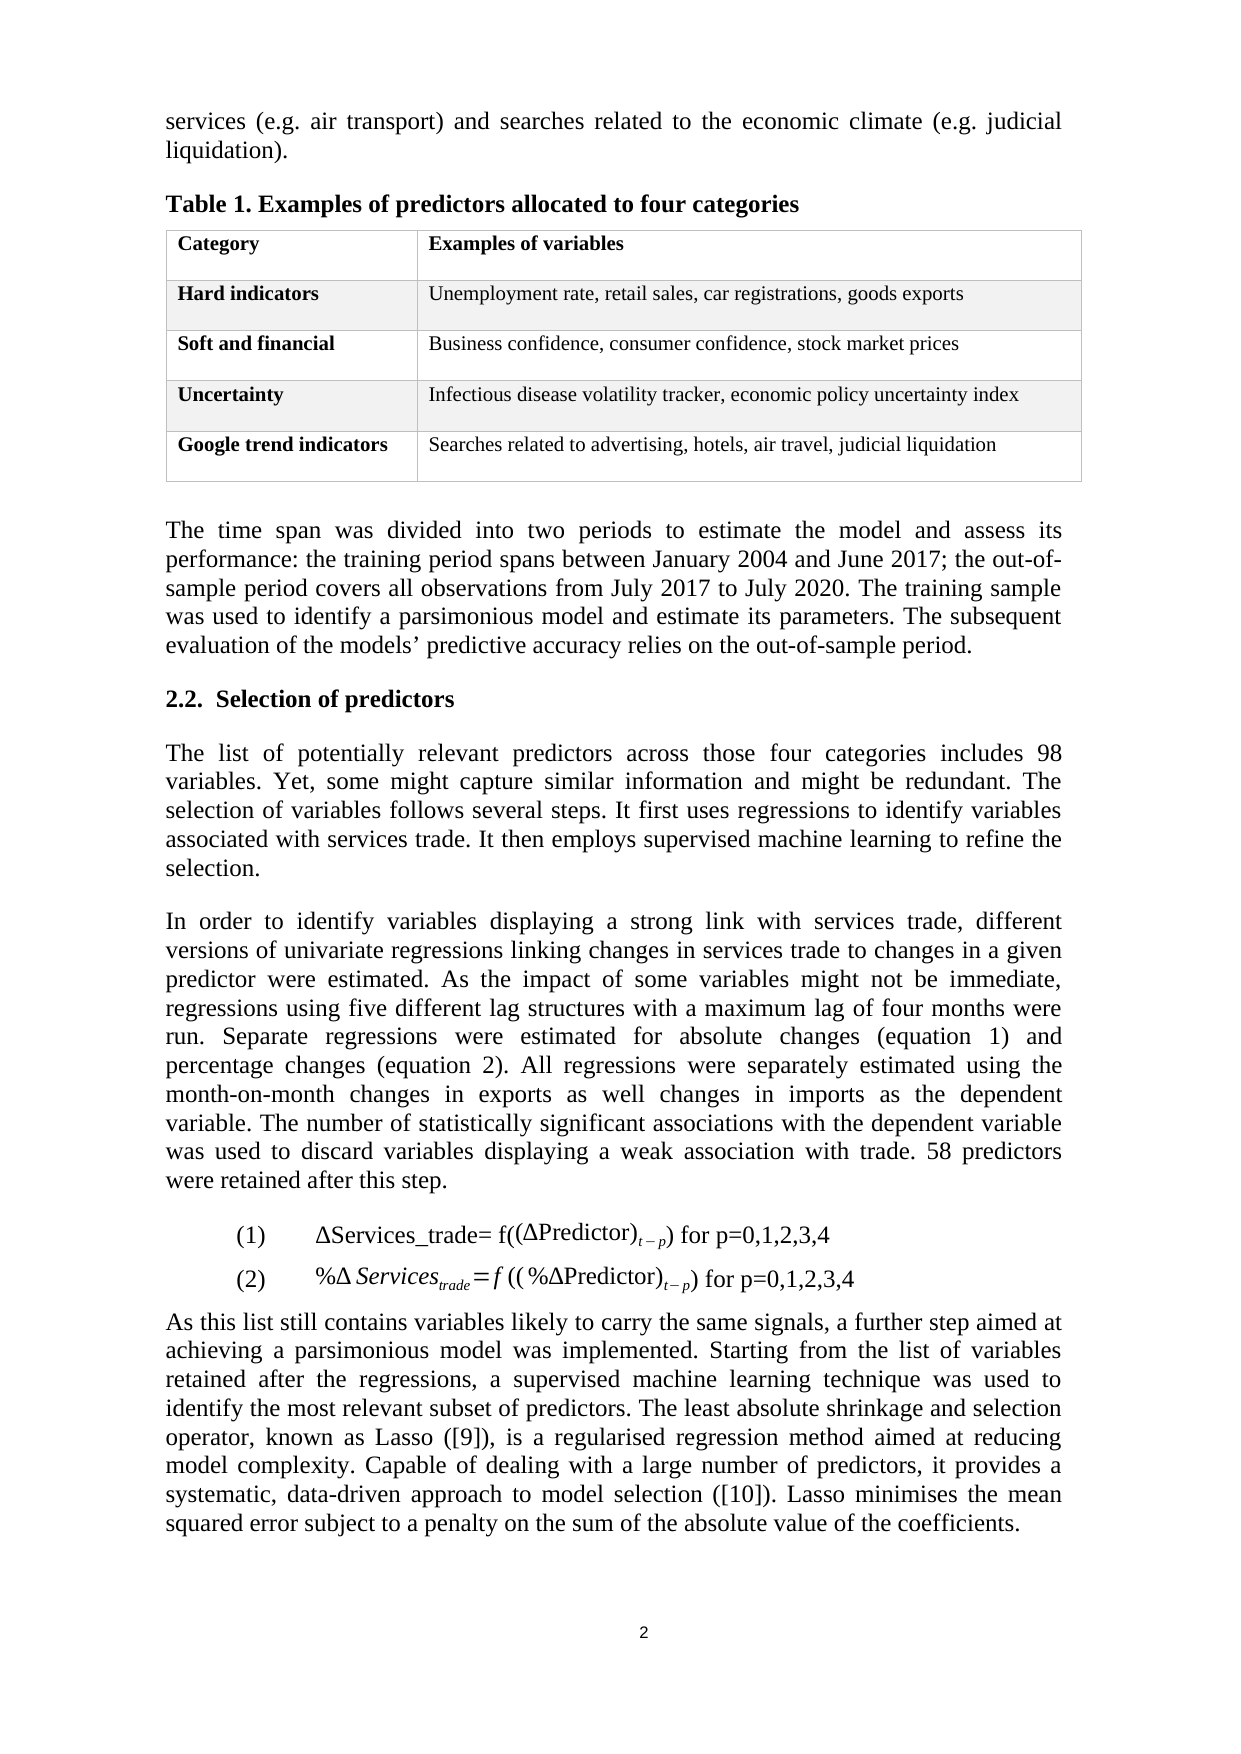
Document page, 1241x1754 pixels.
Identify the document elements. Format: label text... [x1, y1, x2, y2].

table_cell Hard indicators [167, 281, 417, 330]
text The list of potentially relevant predictors across those four categories includes 98 variables. Yet, some might capture similar information and might be redundant. The selection of variables follows several steps. It first uses regressions to identify variables associated with services trade. It then employs supervised machine learning to refine the selection. [165, 738, 1063, 881]
text (2) ) for p=0,1,2,3,4 [236, 1263, 992, 1294]
table_cell Unemployment rate, retail sales, car registrations, goods exports [418, 281, 1081, 330]
table_cell Searches related to advertising, hotels, air travel, judicial liquidation [418, 432, 1081, 481]
table_cell Business confidence, consumer confidence, stock market prices [418, 331, 1081, 380]
text The time span was divided into two periods to estimate the model and assess its performance: the training period spans between January 2004 and June 2017; the out-of-sample period covers all observations from July 2017 to July 2020. The training sample was used to identify a parsimonious model and estimate its parameters. The subsequent evaluation of the models’ predictive accuracy relies on the out-of-sample period. [165, 515, 1063, 659]
table_cell Google trend indicators [167, 432, 417, 481]
text Table 1. Examples of predictors allocated to four categories [165, 189, 1063, 218]
table_cell Infectious disease volatility tracker, economic policy uncertainty index [418, 381, 1081, 431]
text As this list still contains variables likely to carry the same signals, a further step aimed at achieving a parsimonious model was implemented. Starting from the list of variables retained after the regressions, a supervised machine learning technique was used to identify the most relevant subset of predictors. The least absolute shrinkage and selection operator, known as Lasso ([9]), is a regularised regression method aimed at reducing model complexity. Capable of dealing with a large number of predictors, it provides a systematic, data-driven approach to model selection ([10]). Lasso minimises the mean squared error subject to a penalty on the sum of the absolute value of the coefficients. [165, 1307, 1063, 1537]
table_header Examples of variables [418, 231, 1081, 280]
table_cell Uncertainty [167, 381, 417, 431]
subtitle Selection of predictors [165, 684, 1063, 713]
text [165, 106, 1063, 164]
text In order to identify variables displaying a strong link with services trade, different versions of univariate regressions linking changes in services trade to changes in a given predictor were estimated. As the impact of some variables might not be immediate, regressions using five different lag structures with a maximum lag of four months were run. Separate regressions were estimated for absolute changes (equation 1) and percentage changes (equation 2). All regressions were separately estimated using the month-on-month changes in exports as well changes in imports as the dependent variable. The number of statistically significant associations with the dependent variable was used to discard variables displaying a weak association with trade. 58 predictors were retained after this step. [165, 906, 1063, 1194]
table_header Category [167, 231, 417, 280]
table_cell Soft and financial [167, 331, 417, 380]
text (1) ∆Services_trade= f() for p=0,1,2,3,4 [236, 1219, 992, 1250]
